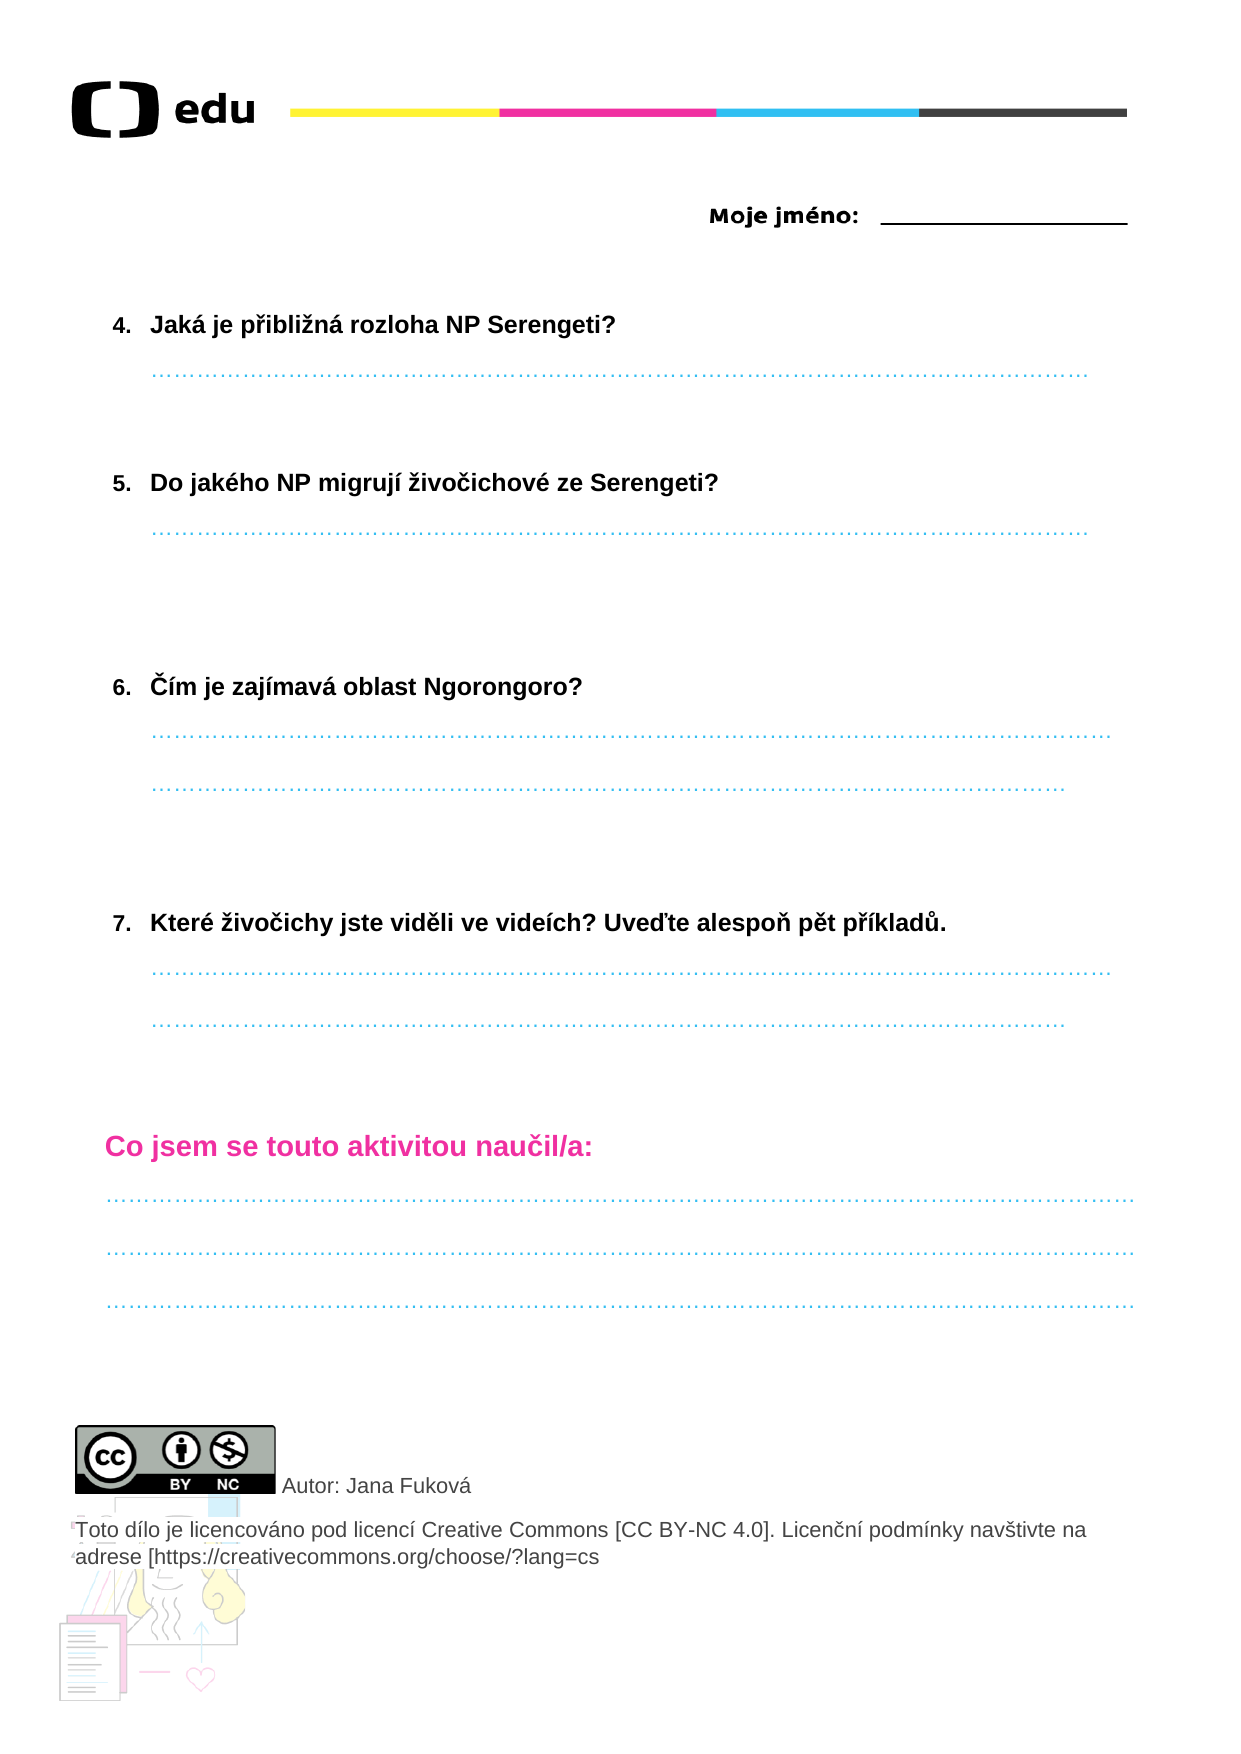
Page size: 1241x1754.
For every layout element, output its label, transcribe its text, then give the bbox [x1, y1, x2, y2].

text …………………………………………………………………………………………………………… [150, 514, 1125, 540]
text Co jsem se touto aktivitou naučil/a: [75, 1129, 1152, 1162]
text …………………………………………………………………………………………………………… [150, 356, 1125, 382]
list Jaká je přibližná rozloha NP Serengeti? [112, 310, 1125, 339]
list Čím je zajímavá oblast Ngorongoro? [112, 671, 1125, 700]
text ………………………………………………………………………………………………………………………………………………………………………………………………………………………… [150, 954, 1125, 1033]
list Které živočichy jste viděli ve videích? Uveďte alespoň pět příkladů. [112, 908, 1125, 937]
text ……………………………………………………………………………………………………………………………………………………………………………………………………………………………………………………………………………………………………………………………………………………………………… [104, 1181, 1153, 1313]
text ………………………………………………………………………………………………………………………………………………………………………………………………………………………… [150, 717, 1125, 796]
picture [58, 1425, 276, 1701]
text Toto dílo je licencováno pod licencí Creative Commons [CC BY-NC 4.0]. Licenční podmínky navštivte na adrese [https://creativecommons.org/choose/?lang=cs [75, 1517, 1152, 1569]
picture [63, 73, 1138, 240]
list Do jakého NP migrují živočichové ze Serengeti? [112, 468, 1125, 497]
text Autor: Jana Fuková [276, 1426, 1152, 1498]
